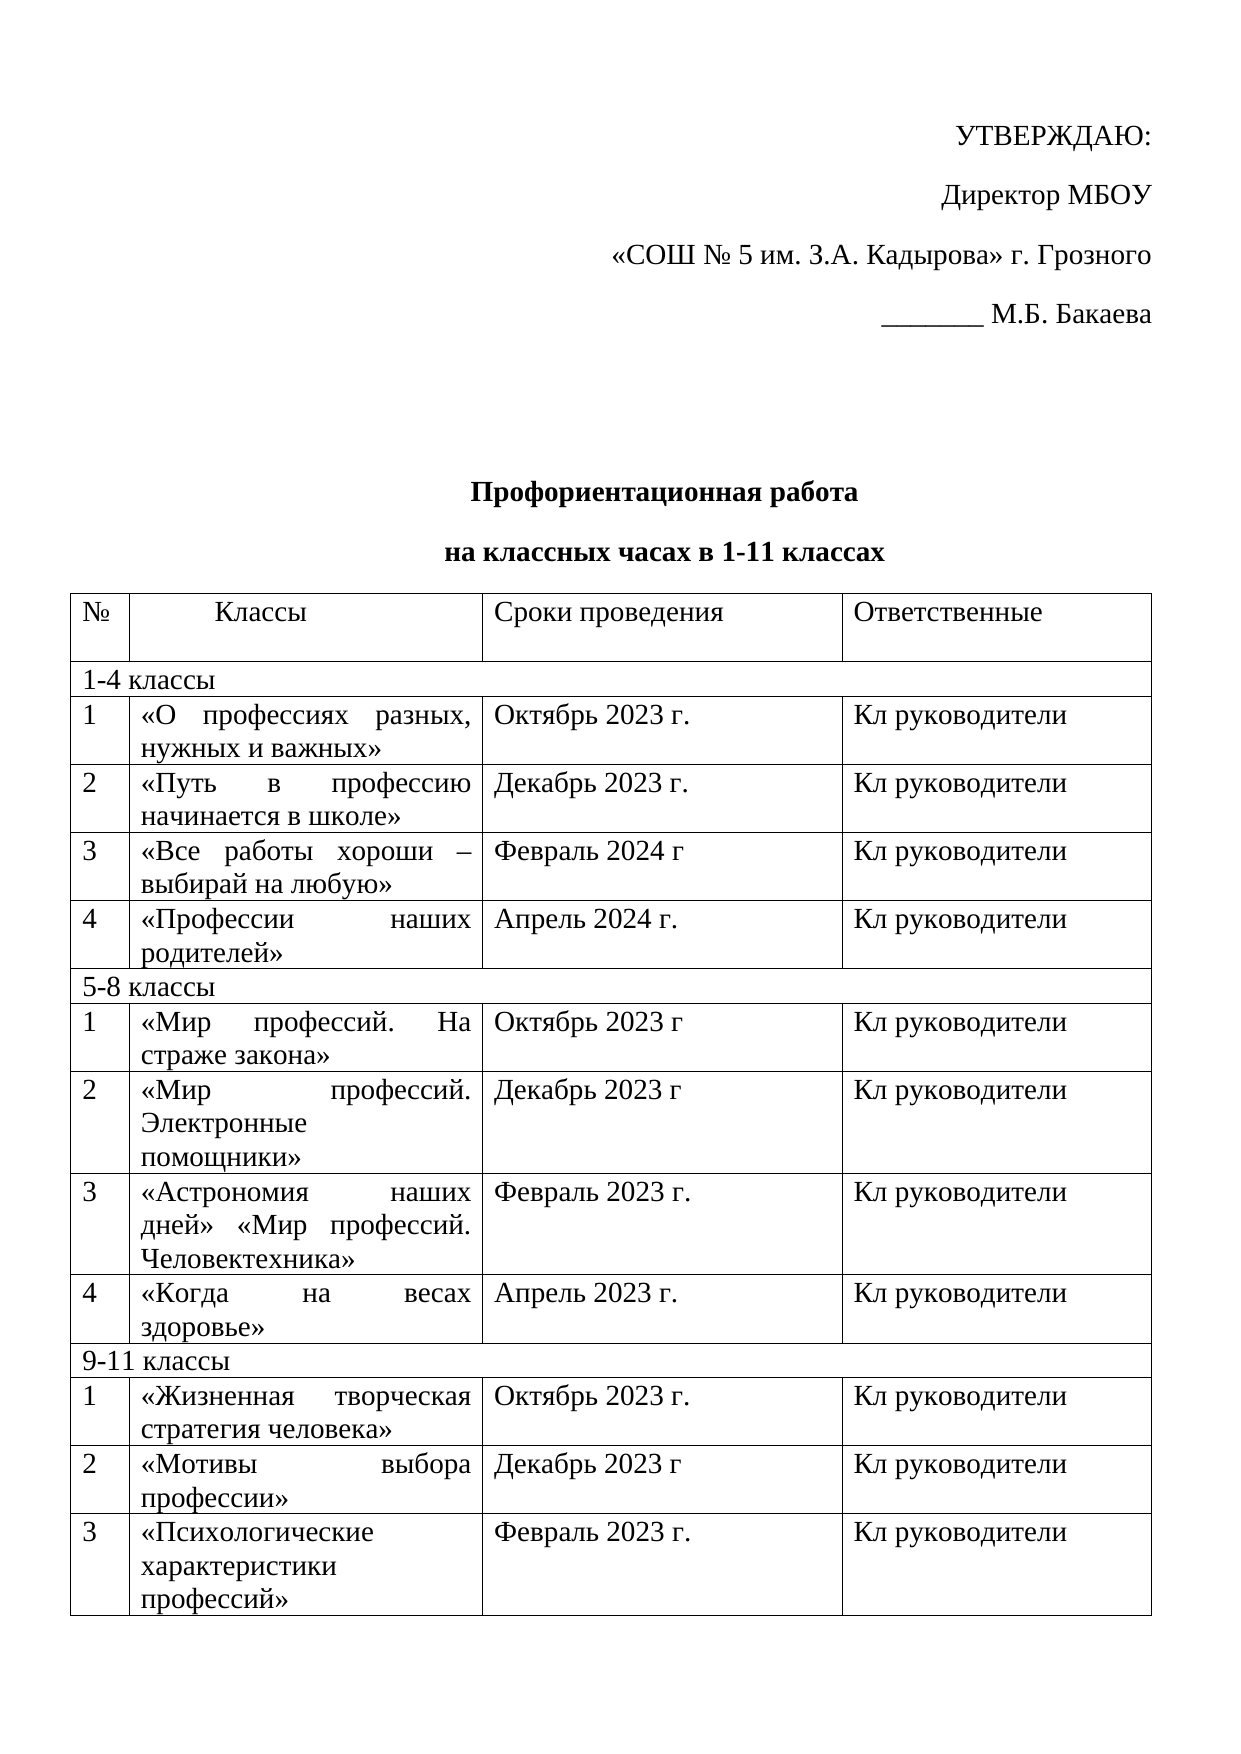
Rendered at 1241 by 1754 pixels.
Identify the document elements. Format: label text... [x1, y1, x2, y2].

table_cell «Жизненная творческая стратегия человека» [130, 1378, 482, 1445]
table_cell «Мир профессий. Электронные помощники» [130, 1072, 482, 1173]
table_cell 3 [71, 1514, 129, 1615]
table_cell «Профессии наших родителей» [130, 901, 482, 968]
table_cell 5-8 классы [71, 969, 1151, 1003]
table_cell 4 [71, 1275, 129, 1342]
table_cell «Психологические характеристики профессий» [130, 1514, 482, 1615]
text УТВЕРЖДАЮ: [177, 118, 1152, 152]
table_cell Декабрь 2023 г [483, 1072, 842, 1173]
table_cell Кл руководители [843, 1174, 1151, 1274]
table_cell Февраль 2024 г [483, 833, 842, 900]
table_cell 1-4 классы [71, 662, 1151, 696]
table_cell 2 [71, 1072, 129, 1173]
table_cell «Все работы хороши – выбирай на любую» [130, 833, 482, 900]
table_cell Октябрь 2023 г [483, 1004, 842, 1071]
table_header Сроки проведения [483, 594, 842, 661]
table_cell 2 [71, 1446, 129, 1513]
table_cell «Мир профессий. На страже закона» [130, 1004, 482, 1071]
table_cell Декабрь 2023 г. [483, 765, 842, 832]
table_cell Февраль 2023 г. [483, 1514, 842, 1615]
table_cell Апрель 2023 г. [483, 1275, 842, 1342]
table_cell 9-11 классы [71, 1344, 1151, 1377]
table_cell «Астрономия наших дней» «Мир профессий. Человектехника» [130, 1174, 482, 1274]
table_cell «Мотивы выбора профессии» [130, 1446, 482, 1513]
table_cell «Когда на весах здоровье» [130, 1275, 482, 1342]
table_cell Октябрь 2023 г. [483, 1378, 842, 1445]
table_header Классы [130, 594, 482, 661]
table_header Ответственные [843, 594, 1151, 661]
table_cell Кл руководители [843, 833, 1151, 900]
text на классных часах в 1-11 классах [177, 534, 1152, 567]
table_cell Кл руководители [843, 697, 1151, 764]
table_cell «Путь в профессию начинается в школе» [130, 765, 482, 832]
table_cell 3 [71, 1174, 129, 1274]
table_cell 3 [71, 833, 129, 900]
table_cell 1 [71, 697, 129, 764]
table_cell 1 [71, 1004, 129, 1071]
table_cell Кл руководители [843, 901, 1151, 968]
table_cell Октябрь 2023 г. [483, 697, 842, 764]
table_cell 2 [71, 765, 129, 832]
table_cell Кл руководители [843, 1378, 1151, 1445]
table_cell Кл руководители [843, 765, 1151, 832]
table_cell 1 [71, 1378, 129, 1445]
text _______ М.Б. Бакаева [177, 296, 1152, 330]
table_cell Кл руководители [843, 1072, 1151, 1173]
text Директор МБОУ [177, 177, 1152, 211]
table_header № [71, 594, 129, 661]
text Профориентационная работа [177, 474, 1152, 508]
table_cell Кл руководители [843, 1275, 1151, 1342]
table_cell Февраль 2023 г. [483, 1174, 842, 1274]
table_cell Декабрь 2023 г [483, 1446, 842, 1513]
text «СОШ № 5 им. З.А. Кадырова» г. Грозного [177, 237, 1152, 270]
table_cell Кл руководители [843, 1004, 1151, 1071]
table_cell Кл руководители [843, 1514, 1151, 1615]
table_cell Апрель 2024 г. [483, 901, 842, 968]
table_cell Кл руководители [843, 1446, 1151, 1513]
table_cell «О профессиях разных, нужных и важных» [130, 697, 482, 764]
table_cell 4 [71, 901, 129, 968]
